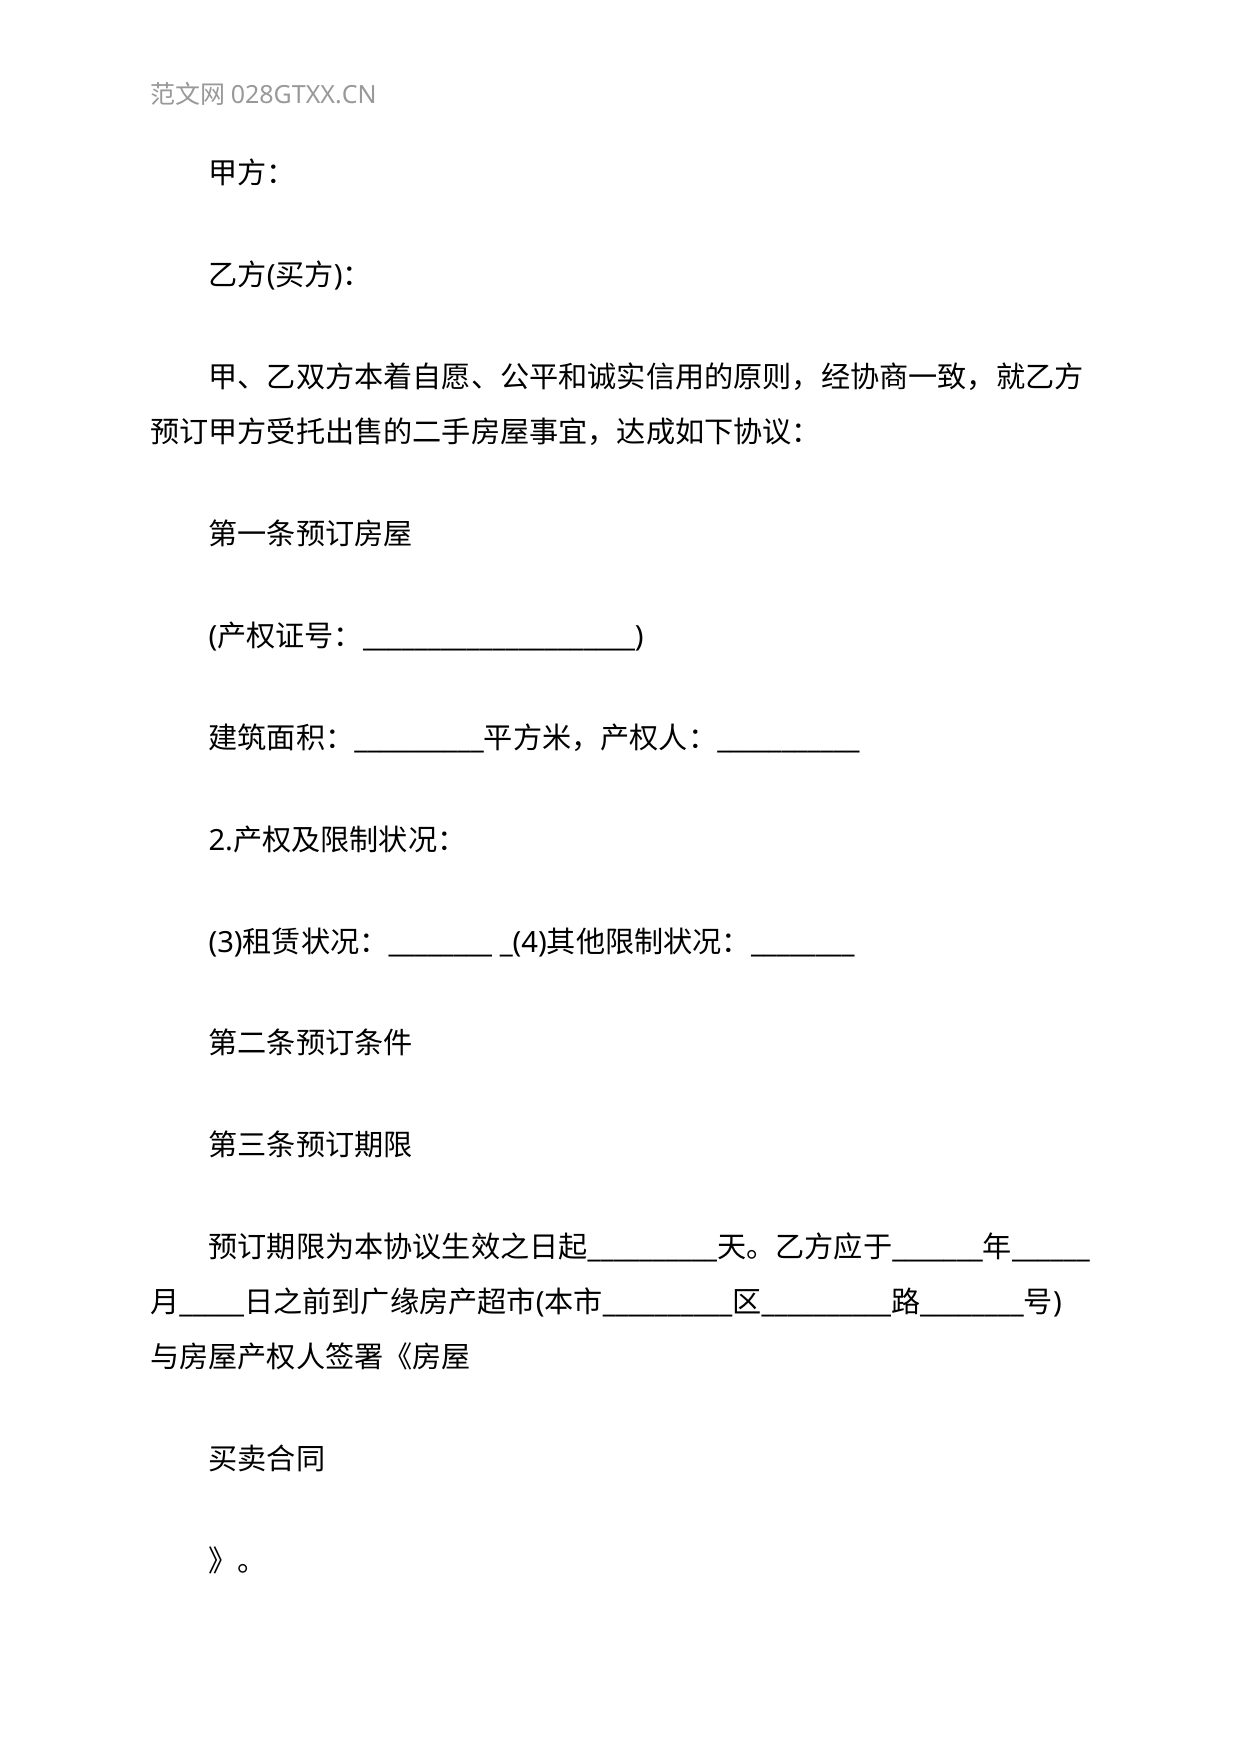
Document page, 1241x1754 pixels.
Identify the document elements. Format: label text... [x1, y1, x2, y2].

text 甲方： [150, 150, 1090, 192]
text 第三条预订期限 [150, 1122, 1090, 1164]
text 预订期限为本协议生效之日起__________天。乙方应于_______年______月_____日之前到广缘房产超市(本市__________区__________路________号)与房屋产权人签署《房屋 [150, 1224, 1090, 1376]
text 乙方(买方)： [150, 252, 1090, 294]
text 建筑面积：__________平方米，产权人：___________ [150, 714, 1090, 757]
text 甲、乙双方本着自愿、公平和诚实信用的原则，经协商一致，就乙方预订甲方受托出售的二手房屋事宜，达成如下协议： [150, 354, 1090, 451]
text 》。 [150, 1537, 1090, 1579]
text 第二条预订条件 [150, 1020, 1090, 1062]
text (产权证号：_____________________) [150, 612, 1090, 654]
text (3)租赁状况：________ _(4)其他限制状况：________ [150, 918, 1090, 961]
text 买卖合同 [150, 1435, 1090, 1478]
text 2.产权及限制状况： [150, 816, 1090, 858]
text 第一条预订房屋 [150, 510, 1090, 553]
